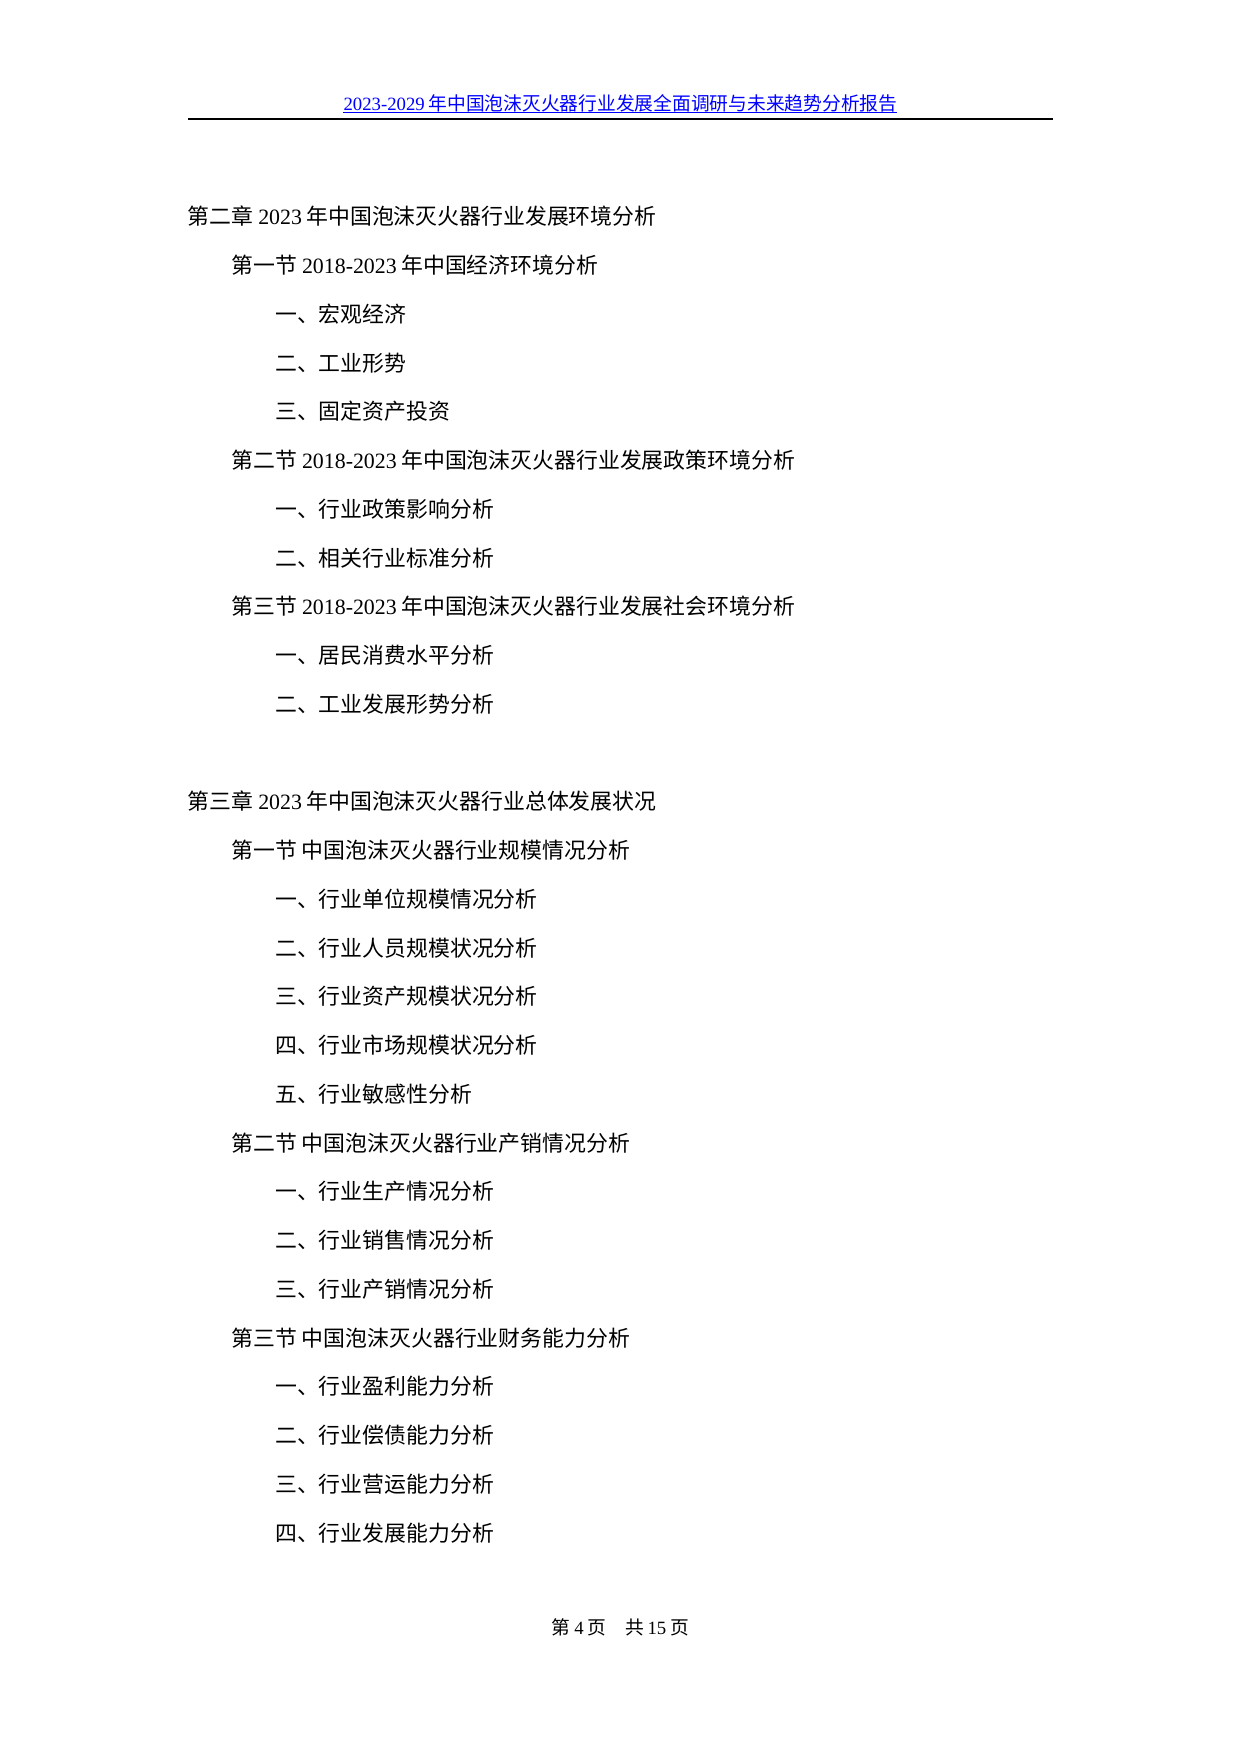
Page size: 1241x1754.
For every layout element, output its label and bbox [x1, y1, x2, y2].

text [187, 150, 1053, 1548]
